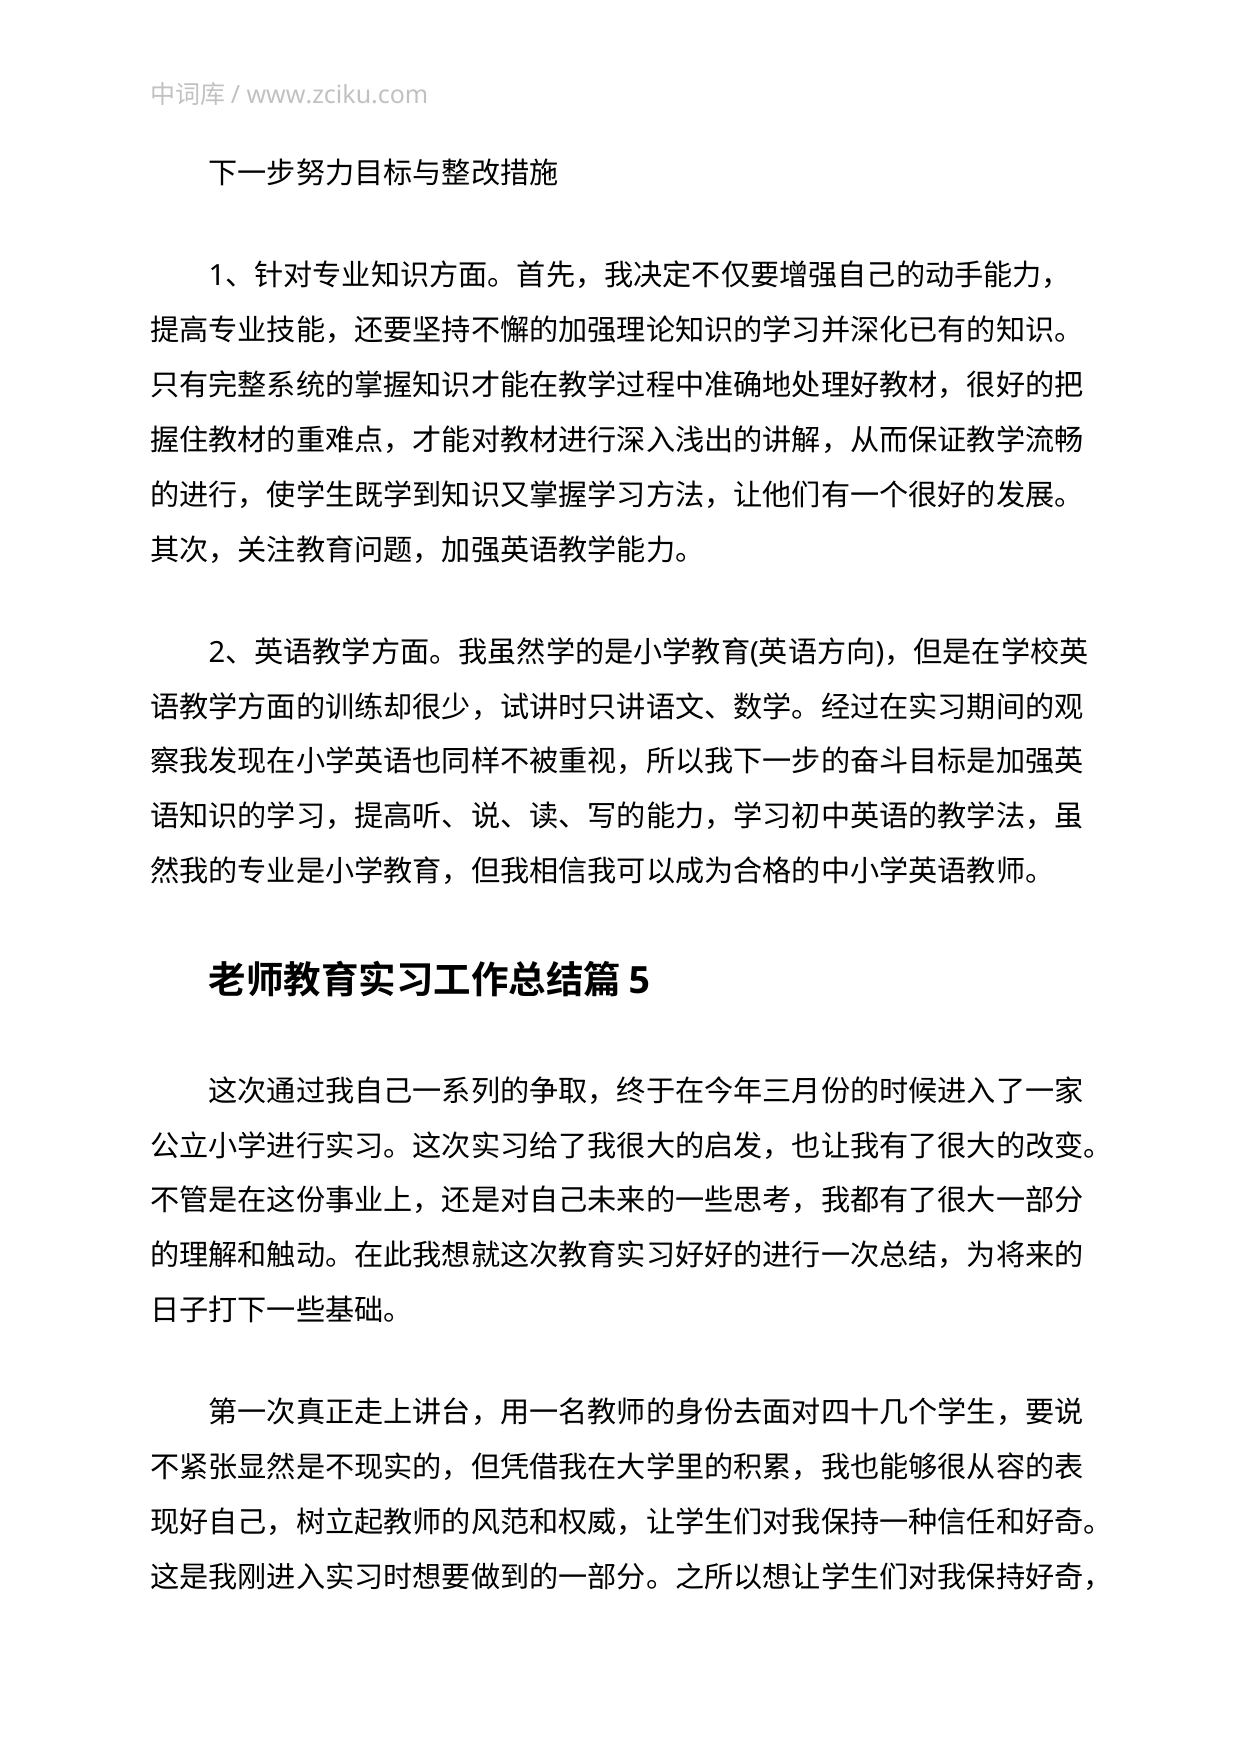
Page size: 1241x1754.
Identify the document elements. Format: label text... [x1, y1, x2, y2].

text 1、针对专业知识方面。首先，我决定不仅要增强自己的动手能力，提高专业技能，还要坚持不懈的加强理论知识的学习并深化已有的知识。只有完整系统的掌握知识才能在教学过程中准确地处理好教材，很好的把握住教材的重难点，才能对教材进行深入浅出的讲解，从而保证教学流畅的进行，使学生既学到知识又掌握学习方法，让他们有一个很好的发展。其次，关注教育问题，加强英语教学能力。 [150, 252, 1090, 569]
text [150, 1388, 1090, 1596]
text 老师教育实习工作总结篇5 [150, 949, 1090, 1004]
text 这次通过我自己一系列的争取，终于在今年三月份的时候进入了一家公立小学进行实习。这次实习给了我很大的启发，也让我有了很大的改变。不管是在这份事业上，还是对自己未来的一些思考，我都有了很大一部分的理解和触动。在此我想就这次教育实习好好的进行一次总结，为将来的日子打下一些基础。 [150, 1067, 1090, 1329]
text 2、英语教学方面。我虽然学的是小学教育(英语方向)，但是在学校英语教学方面的训练却很少，试讲时只讲语文、数学。经过在实习期间的观察我发现在小学英语也同样不被重视，所以我下一步的奋斗目标是加强英语知识的学习，提高听、说、读、写的能力，学习初中英语的教学法，虽然我的专业是小学教育，但我相信我可以成为合格的中小学英语教师。 [150, 628, 1090, 890]
text 下一步努力目标与整改措施 [150, 150, 1090, 192]
